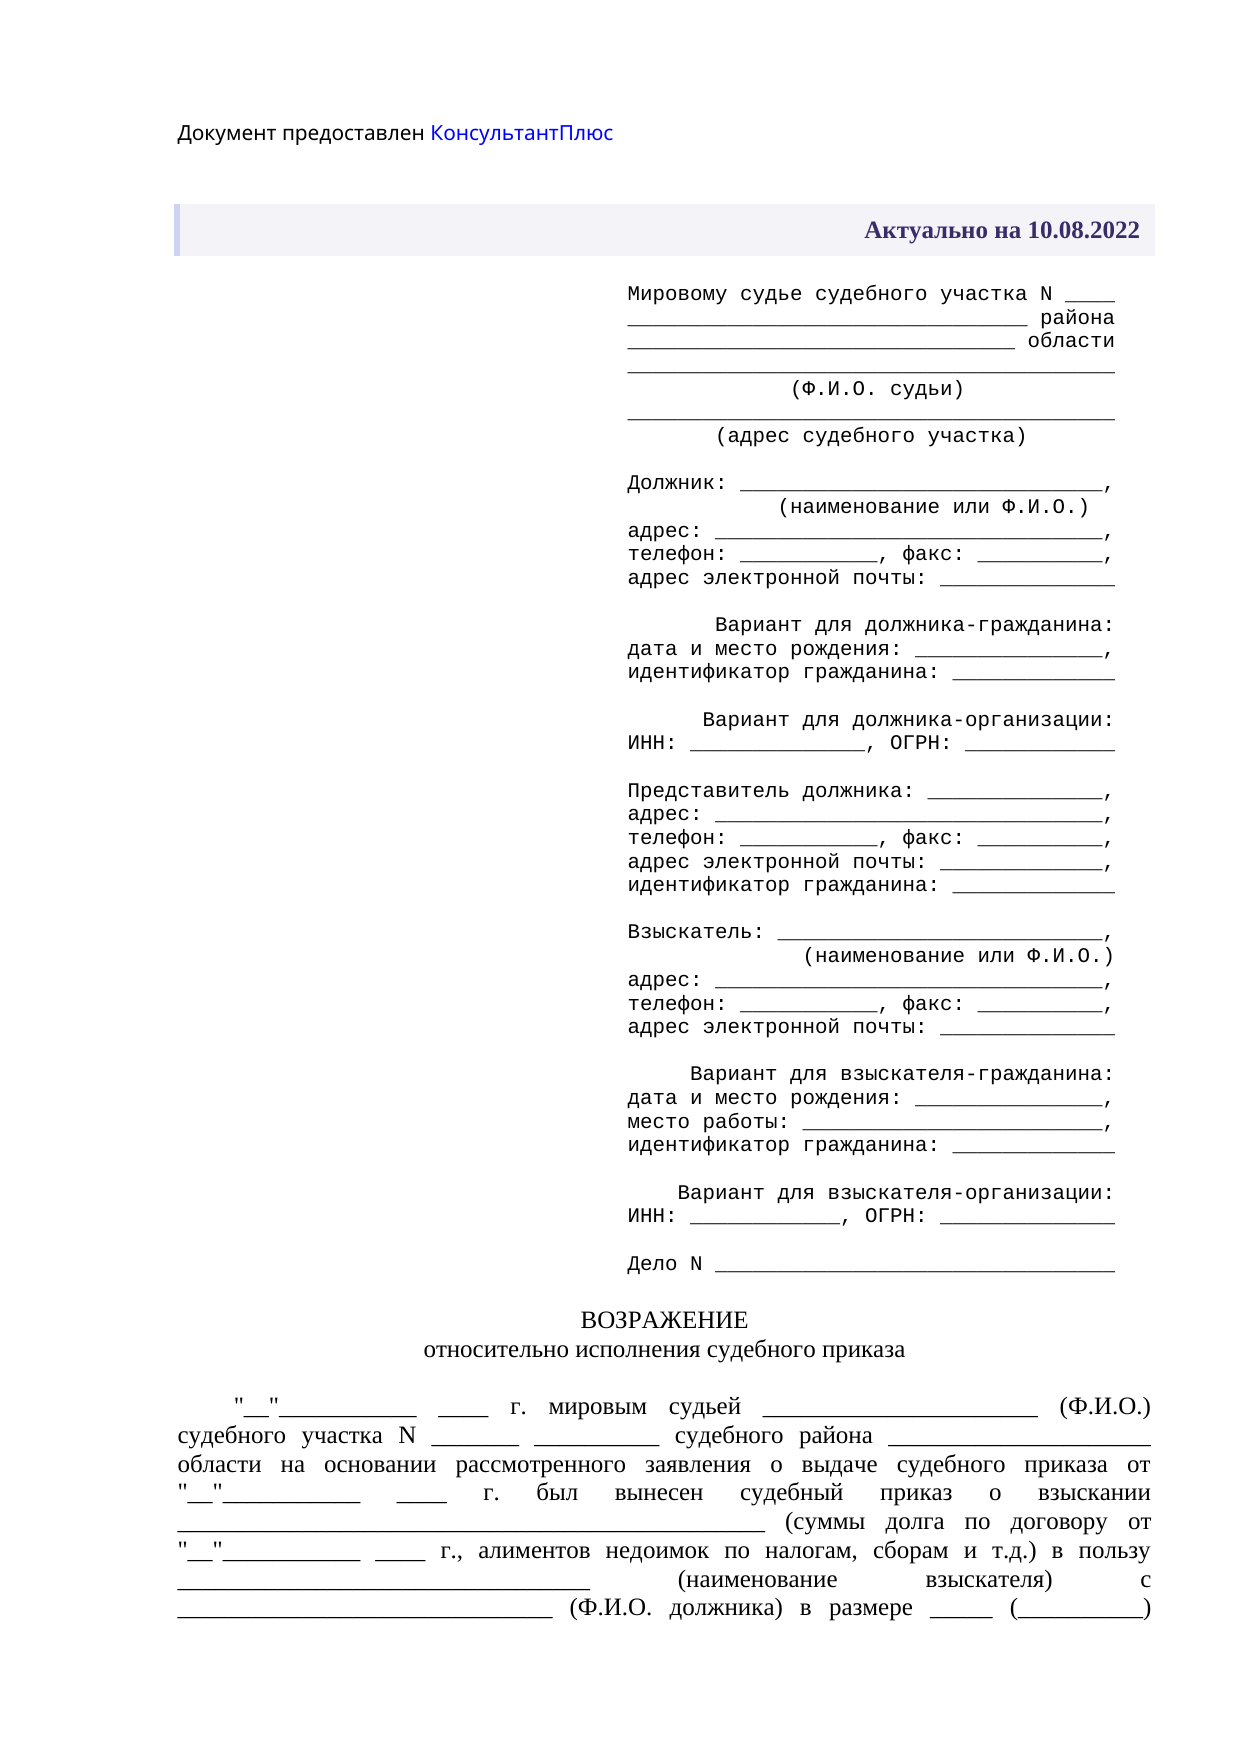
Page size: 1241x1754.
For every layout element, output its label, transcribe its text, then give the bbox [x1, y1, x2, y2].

text (наименование или Ф.И.О.) [177, 945, 1152, 969]
text адрес: _______________________________, [177, 519, 1152, 543]
text _______________________________ области [177, 330, 1152, 354]
text (Ф.И.О. судьи) [177, 378, 1152, 401]
text Должник: _____________________________, [177, 472, 1152, 496]
text идентификатор гражданина: _____________ [177, 1134, 1152, 1158]
text _______________________________________ [177, 354, 1152, 378]
text Дело N ________________________________ [177, 1253, 1152, 1276]
text Вариант для должника-организации: [177, 709, 1152, 732]
text место работы: ________________________, [177, 1111, 1152, 1134]
text Вариант для взыскателя-организации: [177, 1182, 1152, 1205]
text Представитель должника: ______________, [177, 780, 1152, 803]
text Взыскатель: __________________________, [177, 922, 1152, 945]
text относительно исполнения судебного приказа [177, 1334, 1152, 1362]
text Мировому судье судебного участка N ____ [177, 283, 1152, 307]
text адрес электронной почты: _____________, [177, 851, 1152, 874]
text дата и место рождения: _______________, [177, 638, 1152, 661]
text телефон: ___________, факс: __________, [177, 543, 1152, 567]
text (адрес судебного участка) [177, 425, 1152, 449]
text Вариант для должника-гражданина: [177, 614, 1152, 638]
title Документ предоставлен КонсультантПлюс [177, 118, 1152, 175]
text _______________________________________ [177, 401, 1152, 425]
text телефон: ___________, факс: __________, [177, 992, 1152, 1016]
text адрес: _______________________________, [177, 969, 1152, 992]
text ИНН: ______________, ОГРН: ____________ [177, 732, 1152, 756]
text ________________________________ района [177, 307, 1152, 330]
text идентификатор гражданина: _____________ [177, 874, 1152, 898]
text Вариант для взыскателя-гражданина: [177, 1063, 1152, 1087]
table_header Актуально на 10.08.2022 [180, 204, 1149, 256]
text ИНН: ____________, ОГРН: ______________ [177, 1205, 1152, 1229]
text телефон: ___________, факс: __________, [177, 827, 1152, 851]
text ВОЗРАЖЕНИЕ [177, 1305, 1152, 1334]
text адрес электронной почты: ______________ [177, 567, 1152, 591]
text дата и место рождения: _______________, [177, 1087, 1152, 1111]
text адрес: _______________________________, [177, 803, 1152, 827]
text (наименование или Ф.И.О.) [177, 496, 1152, 519]
text идентификатор гражданина: _____________ [177, 661, 1152, 685]
text адрес электронной почты: ______________ [177, 1016, 1152, 1040]
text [177, 1391, 1152, 1621]
